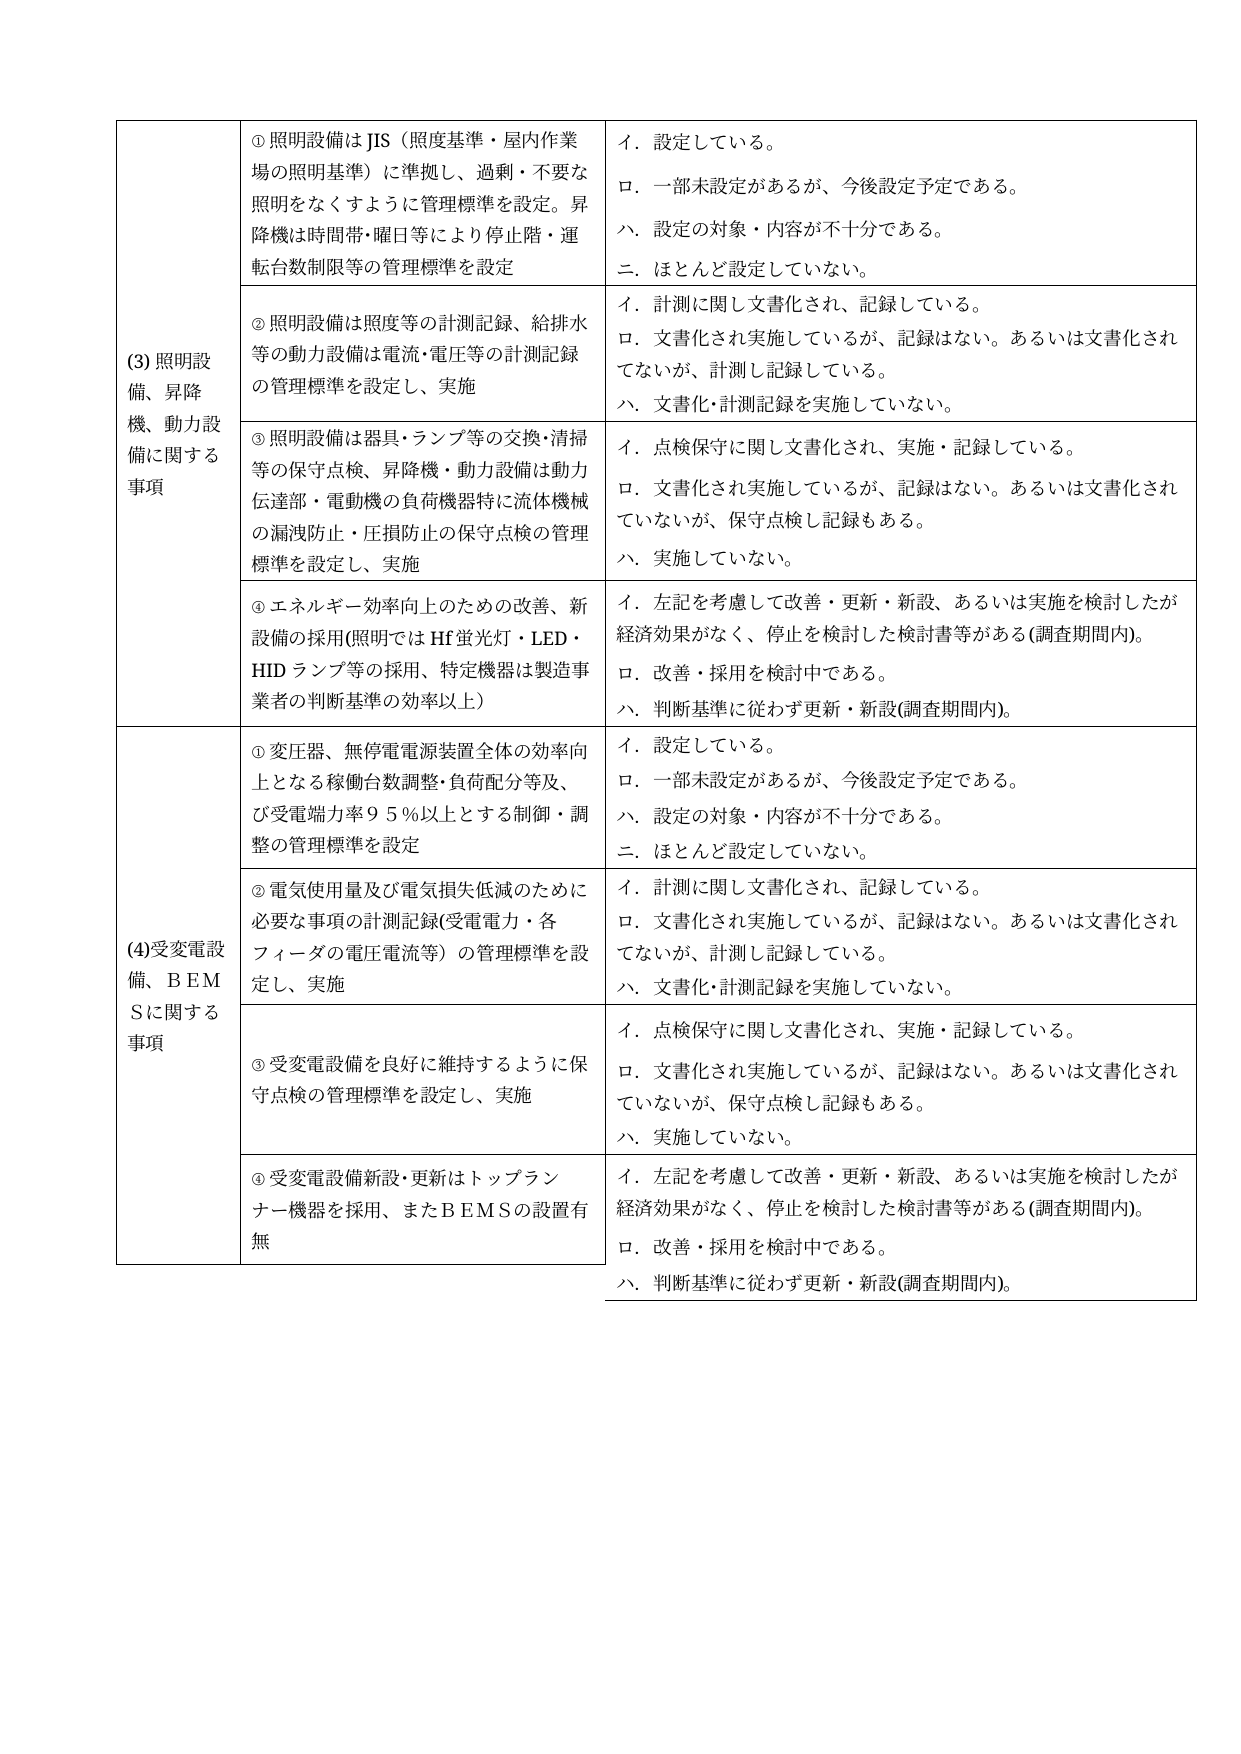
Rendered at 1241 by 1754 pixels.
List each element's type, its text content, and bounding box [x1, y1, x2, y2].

table_cell イ．設定している。 [606, 727, 1196, 761]
table_cell ロ．文書化され実施しているが、記録はない。あるいは文書化されていないが、保守点検し記録もある。 [606, 471, 1196, 535]
table_cell ②電気使用量及び電気損失低減のために必要な事項の計測記録(受電電力・各フィーダの電圧電流等）の管理標準を設定し、実施 [241, 869, 605, 1004]
table_cell ニ．ほとんど設定していない。 [606, 833, 1196, 868]
table_cell ロ．文書化され実施しているが、記録はない。あるいは文書化されていないが、保守点検し記録もある。 [606, 1054, 1196, 1118]
table_cell イ．点検保守に関し文書化され、実施・記録している。 [606, 1005, 1196, 1054]
table_cell (3) 照明設備、昇降機、動力設備に関する事項 [117, 121, 240, 726]
table_cell ①照明設備はJIS（照度基準・屋内作業場の照明基準）に準拠し、過剰・不要な照明をなくすように管理標準を設定。昇降機は時間帯･曜日等により停止階・運転台数制限等の管理標準を設定 [241, 121, 605, 285]
table_cell イ．左記を考慮して改善・更新・新設、あるいは実施を検討したが経済効果がなく、停止を検討した検討書等がある(調査期間内)。 [606, 581, 1196, 654]
table_cell ②照明設備は照度等の計測記録、給排水等の動力設備は電流･電圧等の計測記録の管理標準を設定し、実施 [241, 286, 605, 421]
table_cell ロ．一部未設定があるが、今後設定予定である。 [606, 761, 1196, 797]
table_cell ハ．設定の対象・内容が不十分である。 [606, 206, 1196, 249]
table_cell イ．左記を考慮して改善・更新・新設、あるいは実施を検討したが経済効果がなく、停止を検討した検討書等がある(調査期間内)。 [606, 1155, 1196, 1228]
table_cell ハ．判断基準に従わず更新・新設(調査期間内)。 [606, 690, 1196, 726]
table_cell ハ．実施していない。 [606, 1118, 1196, 1153]
table_cell ハ．文書化･計測記録を実施していない。 [606, 385, 1196, 421]
table_cell ハ．設定の対象・内容が不十分である。 [606, 797, 1196, 833]
table_cell ロ．改善・採用を検討中である。 [606, 1229, 1196, 1264]
table_cell ロ．一部未設定があるが、今後設定予定である。 [606, 163, 1196, 206]
table_cell イ．点検保守に関し文書化され、実施・記録している。 [606, 422, 1196, 471]
table_cell ③受変電設備を良好に維持するように保守点検の管理標準を設定し、実施 [241, 1005, 605, 1153]
table_cell イ．計測に関し文書化され、記録している。 [606, 869, 1196, 904]
table_cell イ．計測に関し文書化され、記録している。 [606, 286, 1196, 321]
table_cell ニ．ほとんど設定していない。 [606, 250, 1196, 285]
table_cell ロ．改善・採用を検討中である。 [606, 655, 1196, 690]
table_cell ハ．文書化･計測記録を実施していない。 [606, 968, 1196, 1004]
table_cell ロ．文書化され実施しているが、記録はない。あるいは文書化されてないが、計測し記録している。 [606, 321, 1196, 385]
table_cell ロ．文書化され実施しているが、記録はない。あるいは文書化されてないが、計測し記録している。 [606, 904, 1196, 968]
table_cell イ．設定している。 [606, 121, 1196, 163]
table_cell ハ．判断基準に従わず更新・新設(調査期間内)。 [605, 1264, 1196, 1300]
table_cell (4)受変電設備、ＢＥＭＳに関する事項 [117, 727, 240, 1264]
table_cell ハ．実施していない。 [606, 535, 1196, 579]
table_cell ④受変電設備新設･更新はトップランナー機器を採用、またＢＥＭＳの設置有無 [241, 1155, 605, 1264]
table_cell ①変圧器、無停電電源装置全体の効率向上となる稼働台数調整･負荷配分等及、び受電端力率９５％以上とする制御・調整の管理標準を設定 [241, 727, 605, 868]
table_cell ③照明設備は器具･ランプ等の交換･清掃等の保守点検、昇降機・動力設備は動力伝達部・電動機の負荷機器特に流体機械の漏洩防止・圧損防止の保守点検の管理標準を設定し、実施 [241, 422, 605, 579]
table_cell ④エネルギー効率向上のための改善、新設備の採用(照明ではHf蛍光灯・LED・HIDランプ等の採用、特定機器は製造事業者の判断基準の効率以上） [241, 581, 605, 726]
